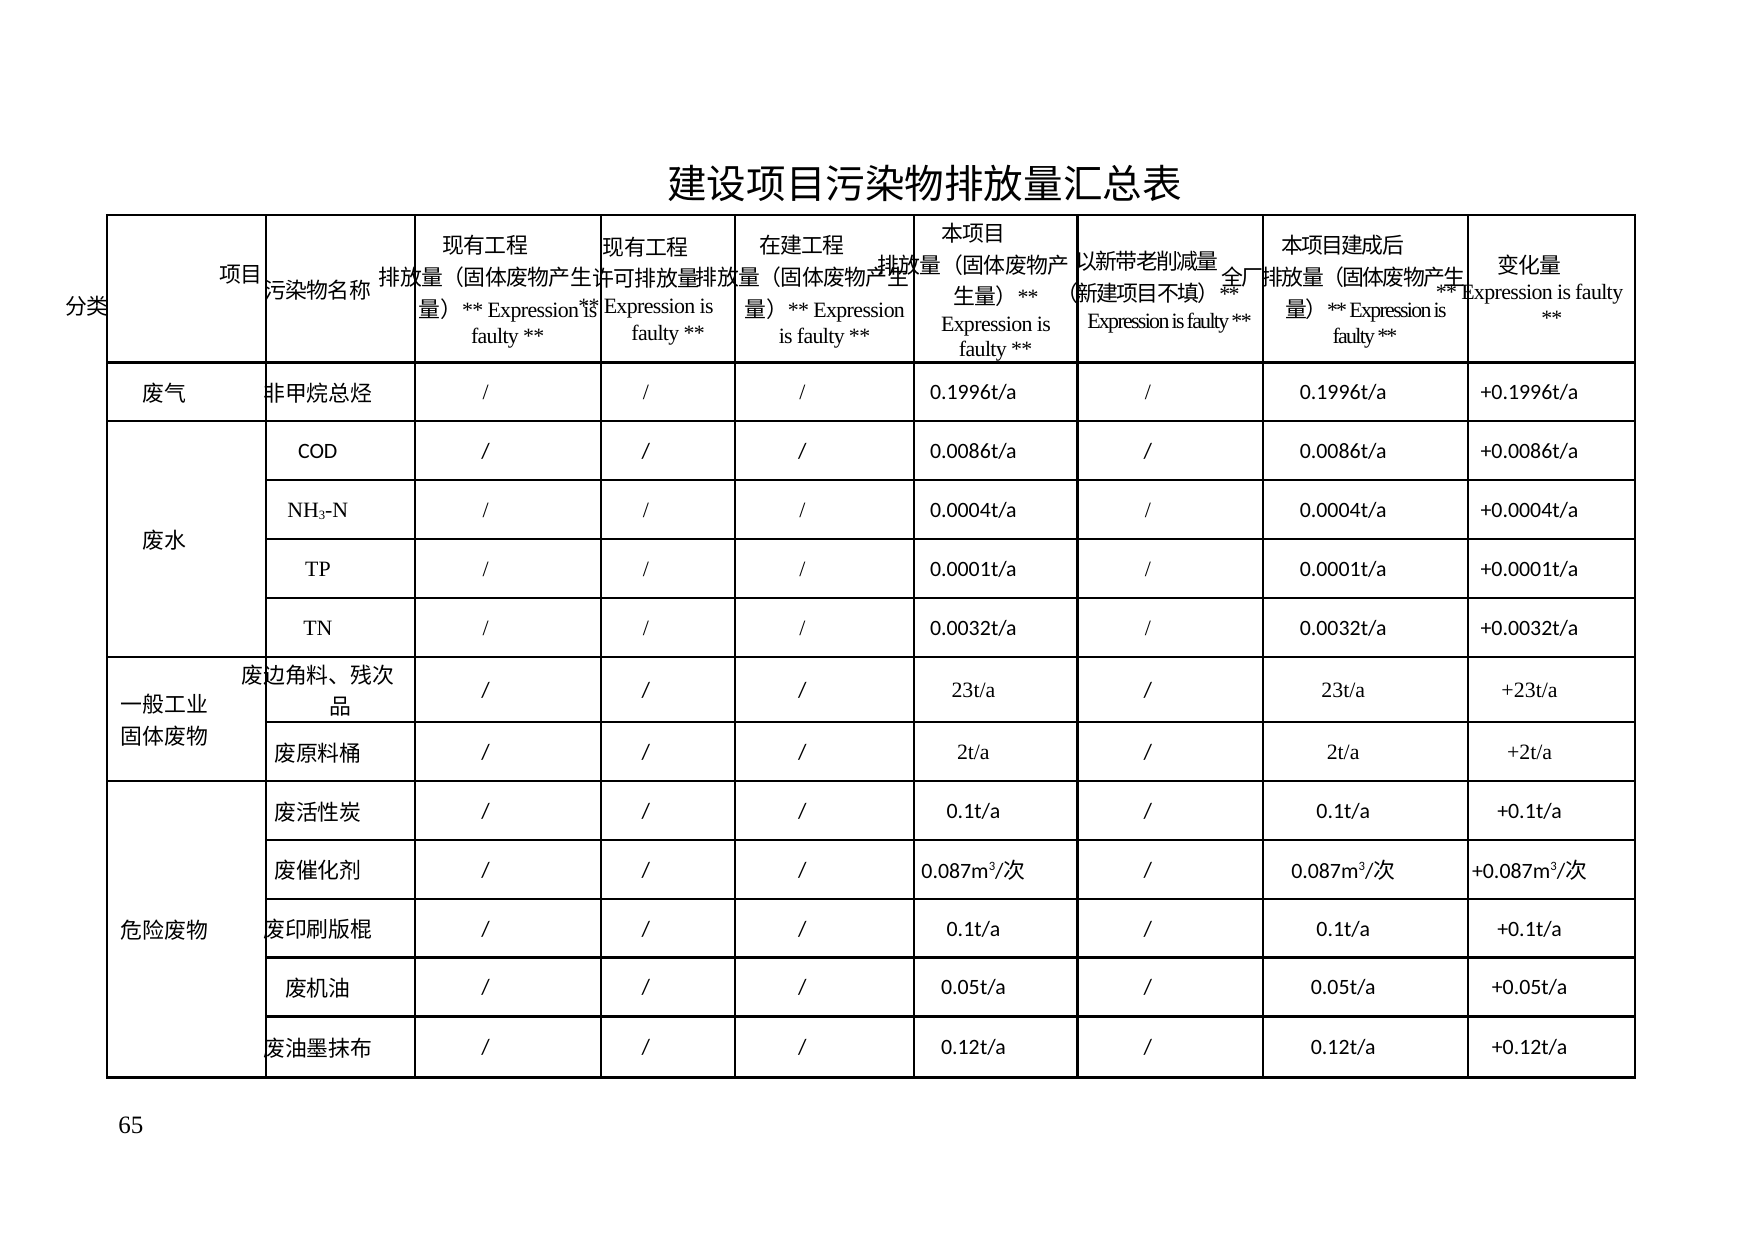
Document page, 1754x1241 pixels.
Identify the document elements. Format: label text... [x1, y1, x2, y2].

table_cell / [736, 364, 913, 420]
table_header 本项目建成后 全厂排放量（固体废物产生量）⑥ [1264, 216, 1467, 361]
table_cell 0.1996t/a [915, 364, 1076, 420]
table_cell 废催化剂 [267, 841, 414, 898]
table_cell 0.0001t/a [915, 540, 1076, 597]
table_cell 废水 [108, 422, 265, 656]
table_cell +0.05t/a [1469, 959, 1634, 1015]
table_cell / [736, 422, 913, 479]
table_cell 0.0001t/a [1264, 540, 1467, 597]
table_cell / [416, 364, 600, 420]
table_cell +0.1996t/a [1469, 364, 1634, 420]
table_cell / [416, 481, 600, 538]
table_cell / [602, 364, 734, 420]
table_cell 0.0086t/a [915, 422, 1076, 479]
table_header 变化量 ⑦ [1469, 216, 1634, 361]
table_cell 0.0032t/a [915, 599, 1076, 656]
table_cell 23t/a [915, 658, 1076, 721]
table_cell +0.0032t/a [1469, 599, 1634, 656]
table_cell / [1079, 422, 1262, 479]
table_cell 0.1t/a [915, 900, 1076, 956]
table_cell / [1079, 841, 1262, 898]
table_cell 废活性炭 [267, 782, 414, 839]
table_cell 2t/a [915, 723, 1076, 780]
table_header 本项目 排放量（固体废物产生量）④ [915, 216, 1076, 361]
table_cell 0.12t/a [1264, 1018, 1467, 1076]
table_cell 废油墨抹布 [267, 1018, 414, 1076]
table_cell 0.1t/a [1264, 900, 1467, 956]
table_cell / [416, 782, 600, 839]
table_header 现有工程 许可排放量 ② [602, 216, 734, 361]
table_cell / [1079, 599, 1262, 656]
table_cell / [602, 599, 734, 656]
table_cell 一般工业 固体废物 [108, 658, 265, 780]
table_cell / [1079, 364, 1262, 420]
table_cell / [1079, 900, 1262, 956]
table_cell 0.0004t/a [915, 481, 1076, 538]
table_cell 废原料桶 [267, 723, 414, 780]
table_cell 废气 [108, 364, 265, 420]
table_cell / [736, 599, 913, 656]
table_cell TN [267, 599, 414, 656]
table_cell / [602, 723, 734, 780]
table_cell 0.1996t/a [1264, 364, 1467, 420]
text 建设项目污染物排放量汇总表 [163, 149, 1606, 214]
table_cell COD [267, 422, 414, 479]
table_cell / [736, 481, 913, 538]
table_cell 2t/a [1264, 723, 1467, 780]
table_cell +0.0004t/a [1469, 481, 1634, 538]
table_cell 23t/a [1264, 658, 1467, 721]
table_header 现有工程 排放量（固体废物产生量）① [416, 216, 600, 361]
table_cell 0.0086t/a [1264, 422, 1467, 479]
table_cell 0.1t/a [915, 782, 1076, 839]
table_cell +23t/a [1469, 658, 1634, 721]
table_cell +0.087m3/次 [1469, 841, 1634, 898]
table_cell / [736, 782, 913, 839]
table_cell / [736, 723, 913, 780]
table_cell / [602, 900, 734, 956]
table_cell +0.0086t/a [1469, 422, 1634, 479]
table_cell 0.1t/a [1264, 782, 1467, 839]
table_cell +0.1t/a [1469, 900, 1634, 956]
table_cell 0.087m3/次 [1264, 841, 1467, 898]
table_header 以新带老削减量 （新建项目不填）⑤ [1079, 216, 1262, 361]
table_cell / [736, 959, 913, 1015]
table_cell NH3-N [267, 481, 414, 538]
table_cell / [736, 1018, 913, 1076]
table_cell / [1079, 1018, 1262, 1076]
table_cell 非甲烷总烃 [267, 364, 414, 420]
table_cell / [602, 422, 734, 479]
table_cell 0.05t/a [915, 959, 1076, 1015]
table_cell / [416, 540, 600, 597]
table_header 在建工程 排放量（固体废物产生量）③ [736, 216, 913, 361]
table_cell 废边角料、残次品 [267, 658, 414, 721]
table_cell / [736, 540, 913, 597]
table_cell / [416, 599, 600, 656]
table_cell / [1079, 481, 1262, 538]
table_cell / [736, 658, 913, 721]
table_cell / [416, 900, 600, 956]
table_cell / [602, 540, 734, 597]
table_cell / [416, 422, 600, 479]
table_cell 危险废物 [108, 782, 265, 1076]
table_cell 废印刷版棍 [267, 900, 414, 956]
table_cell 0.12t/a [915, 1018, 1076, 1076]
table_cell 0.05t/a [1264, 959, 1467, 1015]
table_header 污染物名称 [267, 216, 414, 361]
table_cell / [416, 723, 600, 780]
table_cell / [736, 841, 913, 898]
table_cell / [736, 900, 913, 956]
table_cell / [416, 959, 600, 1015]
table_cell +0.0001t/a [1469, 540, 1634, 597]
table_cell / [1079, 959, 1262, 1015]
table_cell +0.12t/a [1469, 1018, 1634, 1076]
table_cell TP [267, 540, 414, 597]
table_cell / [416, 841, 600, 898]
table_cell 废机油 [267, 959, 414, 1015]
table_cell / [602, 481, 734, 538]
table_cell +0.1t/a [1469, 782, 1634, 839]
table_header 项目 分类 [108, 216, 265, 361]
table_cell 0.0032t/a [1264, 599, 1467, 656]
table_cell / [1079, 540, 1262, 597]
table_cell / [416, 658, 600, 721]
table_cell / [602, 1018, 734, 1076]
table_cell / [602, 841, 734, 898]
table_cell / [602, 959, 734, 1015]
table_cell / [1079, 782, 1262, 839]
table_cell / [602, 658, 734, 721]
table_cell 0.087m3/次 [915, 841, 1076, 898]
table_cell 0.0004t/a [1264, 481, 1467, 538]
table_cell / [416, 1018, 600, 1076]
table_cell / [602, 782, 734, 839]
table_cell +2t/a [1469, 723, 1634, 780]
table_cell / [1079, 658, 1262, 721]
table_cell / [1079, 723, 1262, 780]
